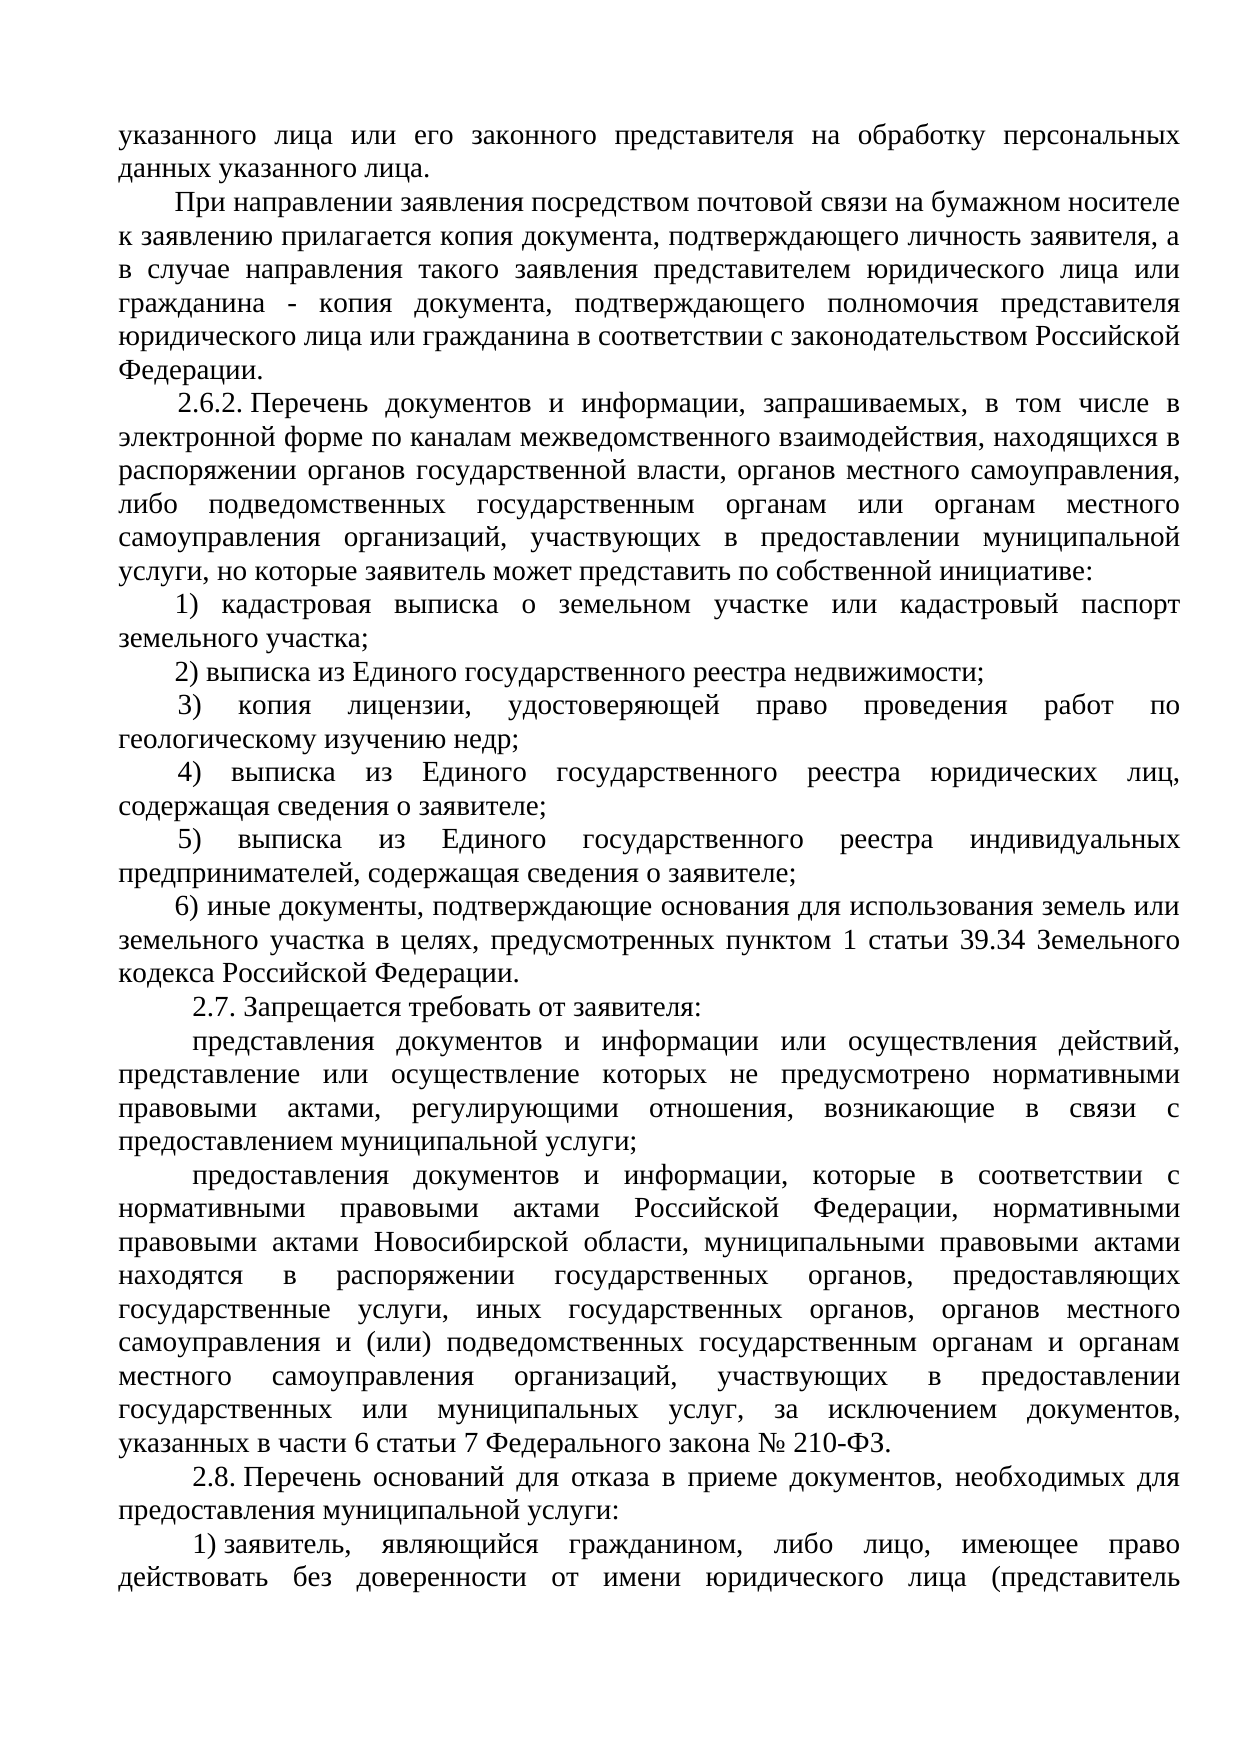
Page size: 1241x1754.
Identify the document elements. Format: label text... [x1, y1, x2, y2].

text 6) иные документы, подтверждающие основания для использования земель или земельного участка в целях, предусмотренных пунктом 1 статьи 39.34 Земельного кодекса Российской Федерации. [118, 888, 1181, 989]
text 4) выписка из Единого государственного реестра юридических лиц, содержащая сведения о заявителе; [118, 754, 1181, 821]
text предоставления документов и информации, которые в соответствии с нормативными правовыми актами Российской Федерации, нормативными правовыми актами Новосибирской области, муниципальными правовыми актами находятся в распоряжении государственных органов, предоставляющих государственные услуги, иных государственных органов, органов местного самоуправления и (или) подведомственных государственным органам и органам местного самоуправления организаций, участвующих в предоставлении государственных или муниципальных услуг, за исключением документов, указанных в части 6 статьи 7 Федерального закона № 210-ФЗ. [118, 1157, 1181, 1459]
text При направлении заявления посредством почтовой связи на бумажном носителе к заявлению прилагается копия документа, подтверждающего личность заявителя, а в случае направления такого заявления представителем юридического лица или гражданина - копия документа, подтверждающего полномочия представителя юридического лица или гражданина в соответствии с законодательством Российской Федерации. [118, 184, 1181, 385]
text представления документов и информации или осуществления действий, представление или осуществление которых не предусмотрено нормативными правовыми актами, регулирующими отношения, возникающие в связи с предоставлением муниципальной услуги; [118, 1023, 1181, 1157]
text 5) выписка из Единого государственного реестра индивидуальных предпринимателей, содержащая сведения о заявителе; [118, 821, 1181, 888]
text 2.6.2. Перечень документов и информации, запрашиваемых, в том числе в электронной форме по каналам межведомственного взаимодействия, находящихся в распоряжении органов государственной власти, органов местного самоуправления, либо подведомственных государственным органам или органам местного самоуправления организаций, участвующих в предоставлении муниципальной услуги, но которые заявитель может представить по собственной инициативе: [118, 385, 1181, 587]
text 2.8. Перечень оснований для отказа в приеме документов, необходимых для предоставления муниципальной услуги: [118, 1459, 1181, 1526]
text 2.7. Запрещается требовать от заявителя: [118, 989, 1181, 1023]
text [118, 118, 1181, 184]
text 2) выписка из Единого государственного реестра недвижимости; [118, 654, 1181, 687]
text 1) кадастровая выписка о земельном участке или кадастровый паспорт земельного участка; [118, 587, 1181, 654]
text 3) копия лицензии, удостоверяющей право проведения работ по геологическому изучению недр; [118, 687, 1181, 754]
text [118, 1526, 1181, 1593]
